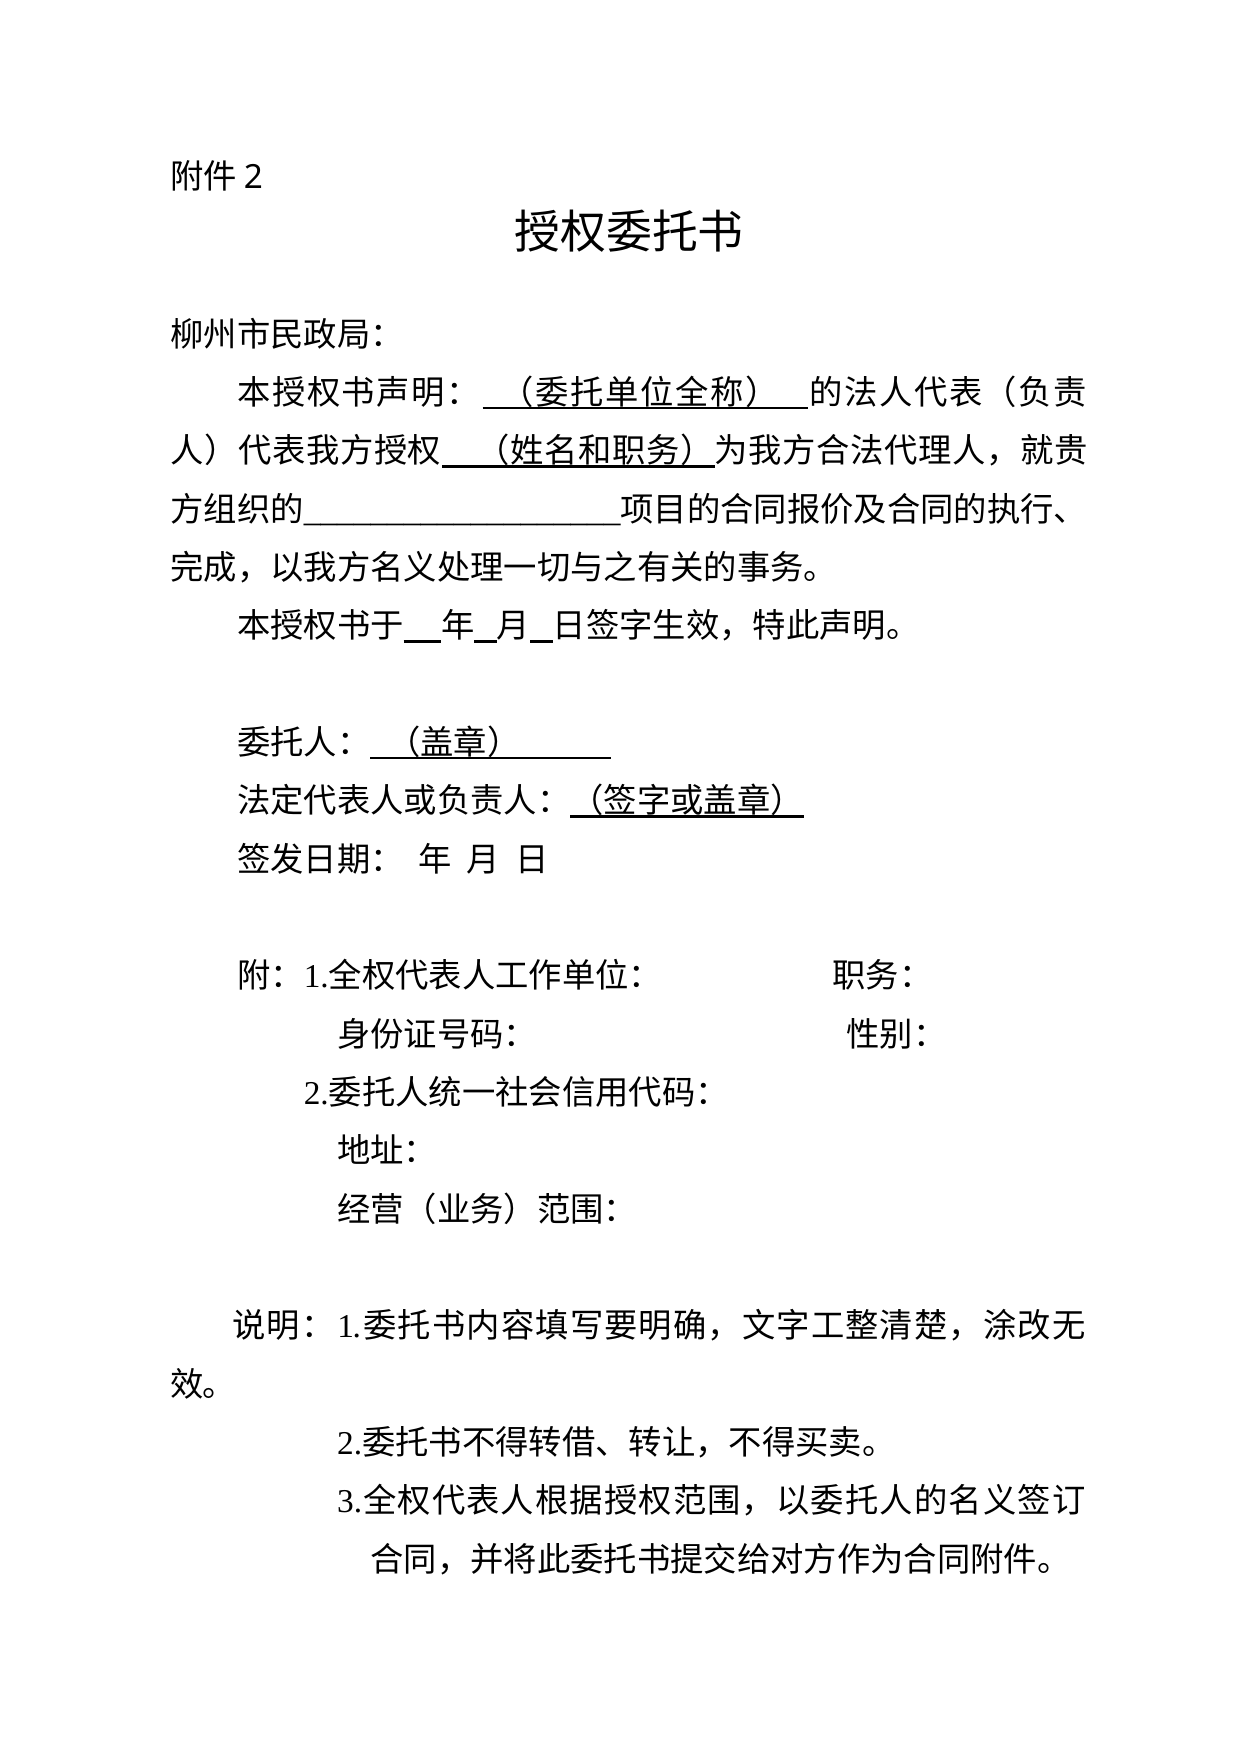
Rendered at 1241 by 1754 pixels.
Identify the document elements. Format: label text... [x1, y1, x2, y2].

text 2.委托人统一社会信用代码： [170, 1058, 1088, 1116]
text 地址： [170, 1116, 1088, 1174]
text 身份证号码： 性别： [170, 999, 1088, 1058]
text 授权委托书 [170, 198, 1088, 261]
text 柳州市民政局： [170, 299, 1088, 358]
text 3.全权代表人根据授权范围，以委托人的名义签订合同，并将此委托书提交给对方作为合同附件。 [337, 1466, 1088, 1583]
text 本授权书于 年 月 日签字生效，特此声明。 [170, 591, 1088, 649]
text 说明：1.委托书内容填写要明确，文字工整清楚，涂改无效。 [170, 1291, 1088, 1408]
text 本授权书声明： （委托单位全称） 的法人代表（负责人）代表我方授权 （姓名和职务）为我方合法代理人，就贵方组织的___________________项目的合同报价及合同的执行、完成，以我方名义处理一切与之有关的事务。 [170, 358, 1088, 591]
text 签发日期： 年 月 日 [170, 824, 1088, 883]
text 附件2 [170, 150, 1088, 198]
text 经营（业务）范围： [170, 1174, 1088, 1233]
text 2.委托书不得转借、转让，不得买卖。 [170, 1408, 1088, 1466]
text 委托人： （盖章） [170, 708, 1088, 766]
text 附：1.全权代表人工作单位： 职务： [170, 941, 1088, 999]
text 法定代表人或负责人：（签字或盖章） [170, 766, 1088, 824]
